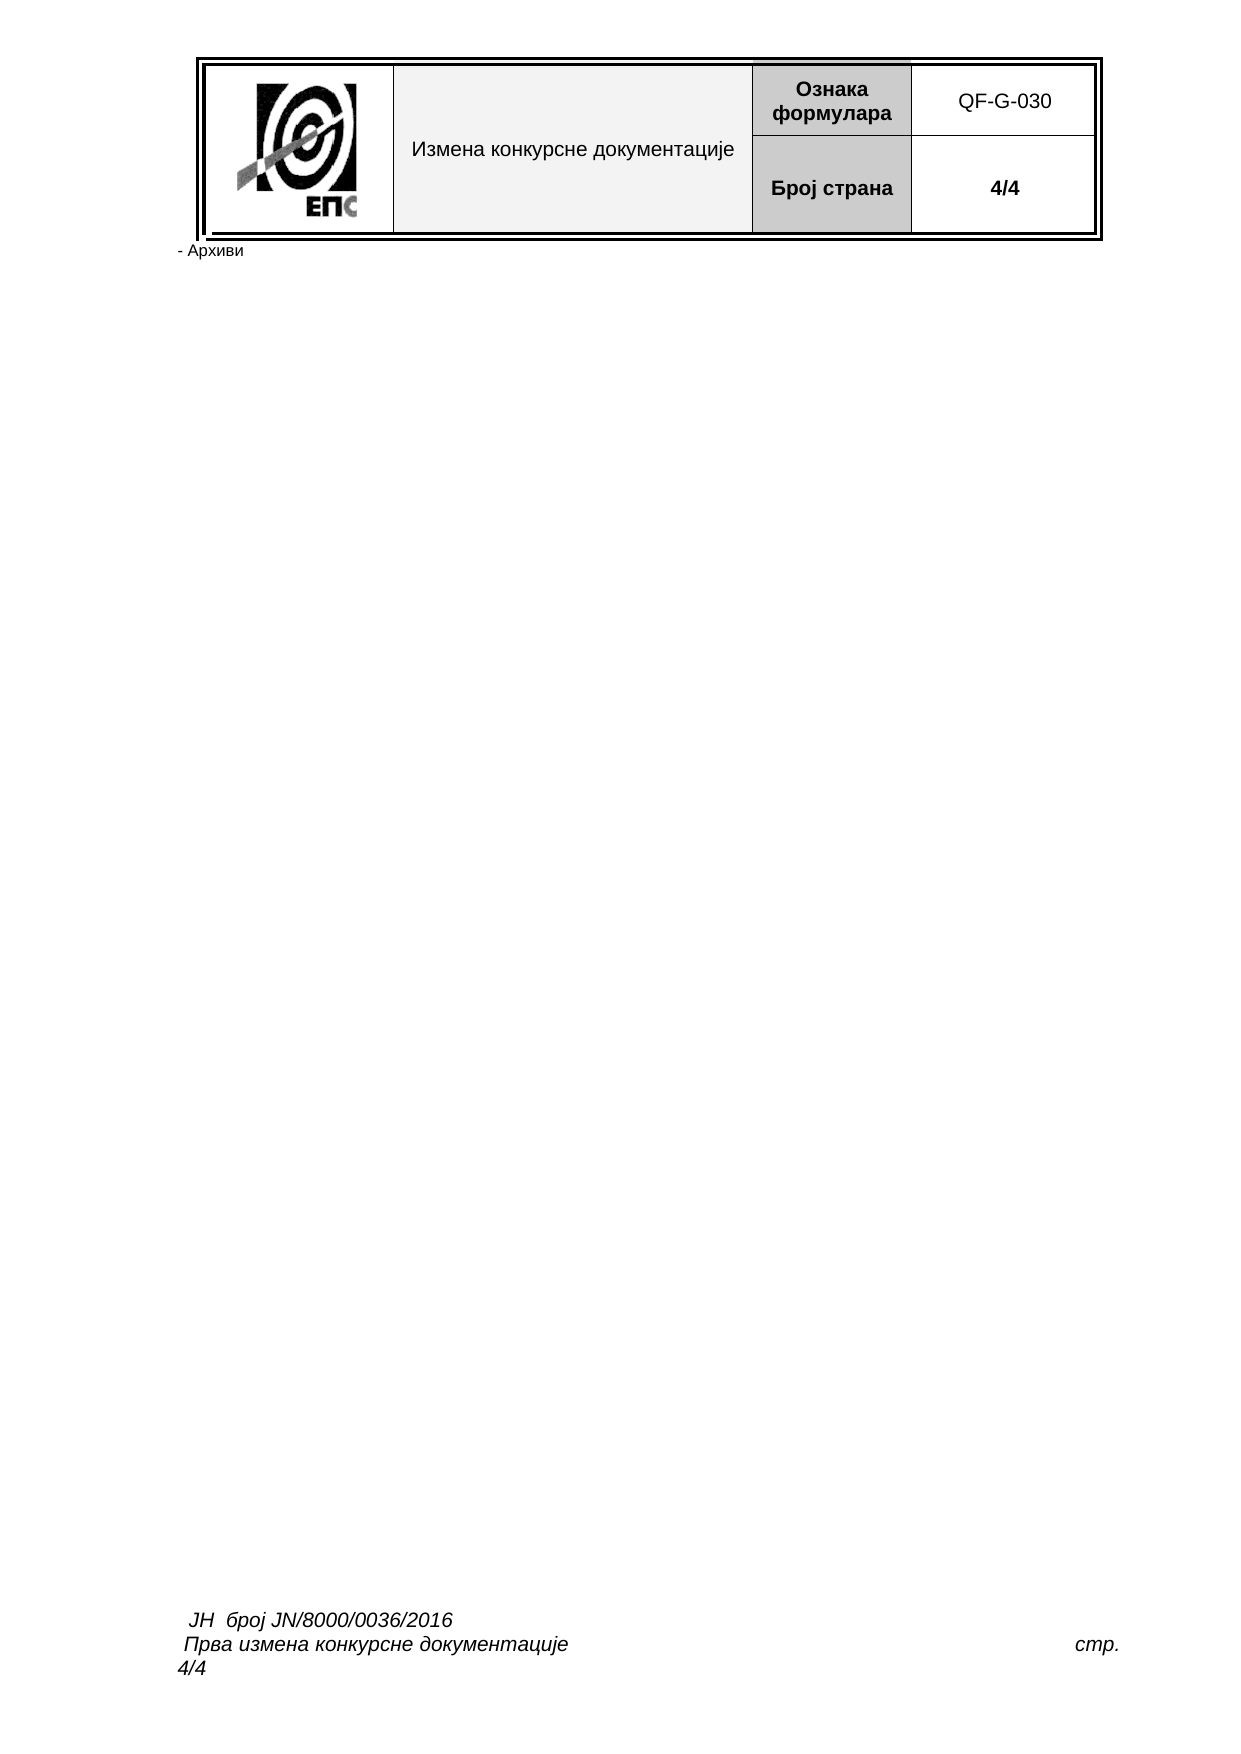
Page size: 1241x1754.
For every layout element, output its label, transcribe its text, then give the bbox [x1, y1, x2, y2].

text - Архиви [177, 148, 1122, 260]
